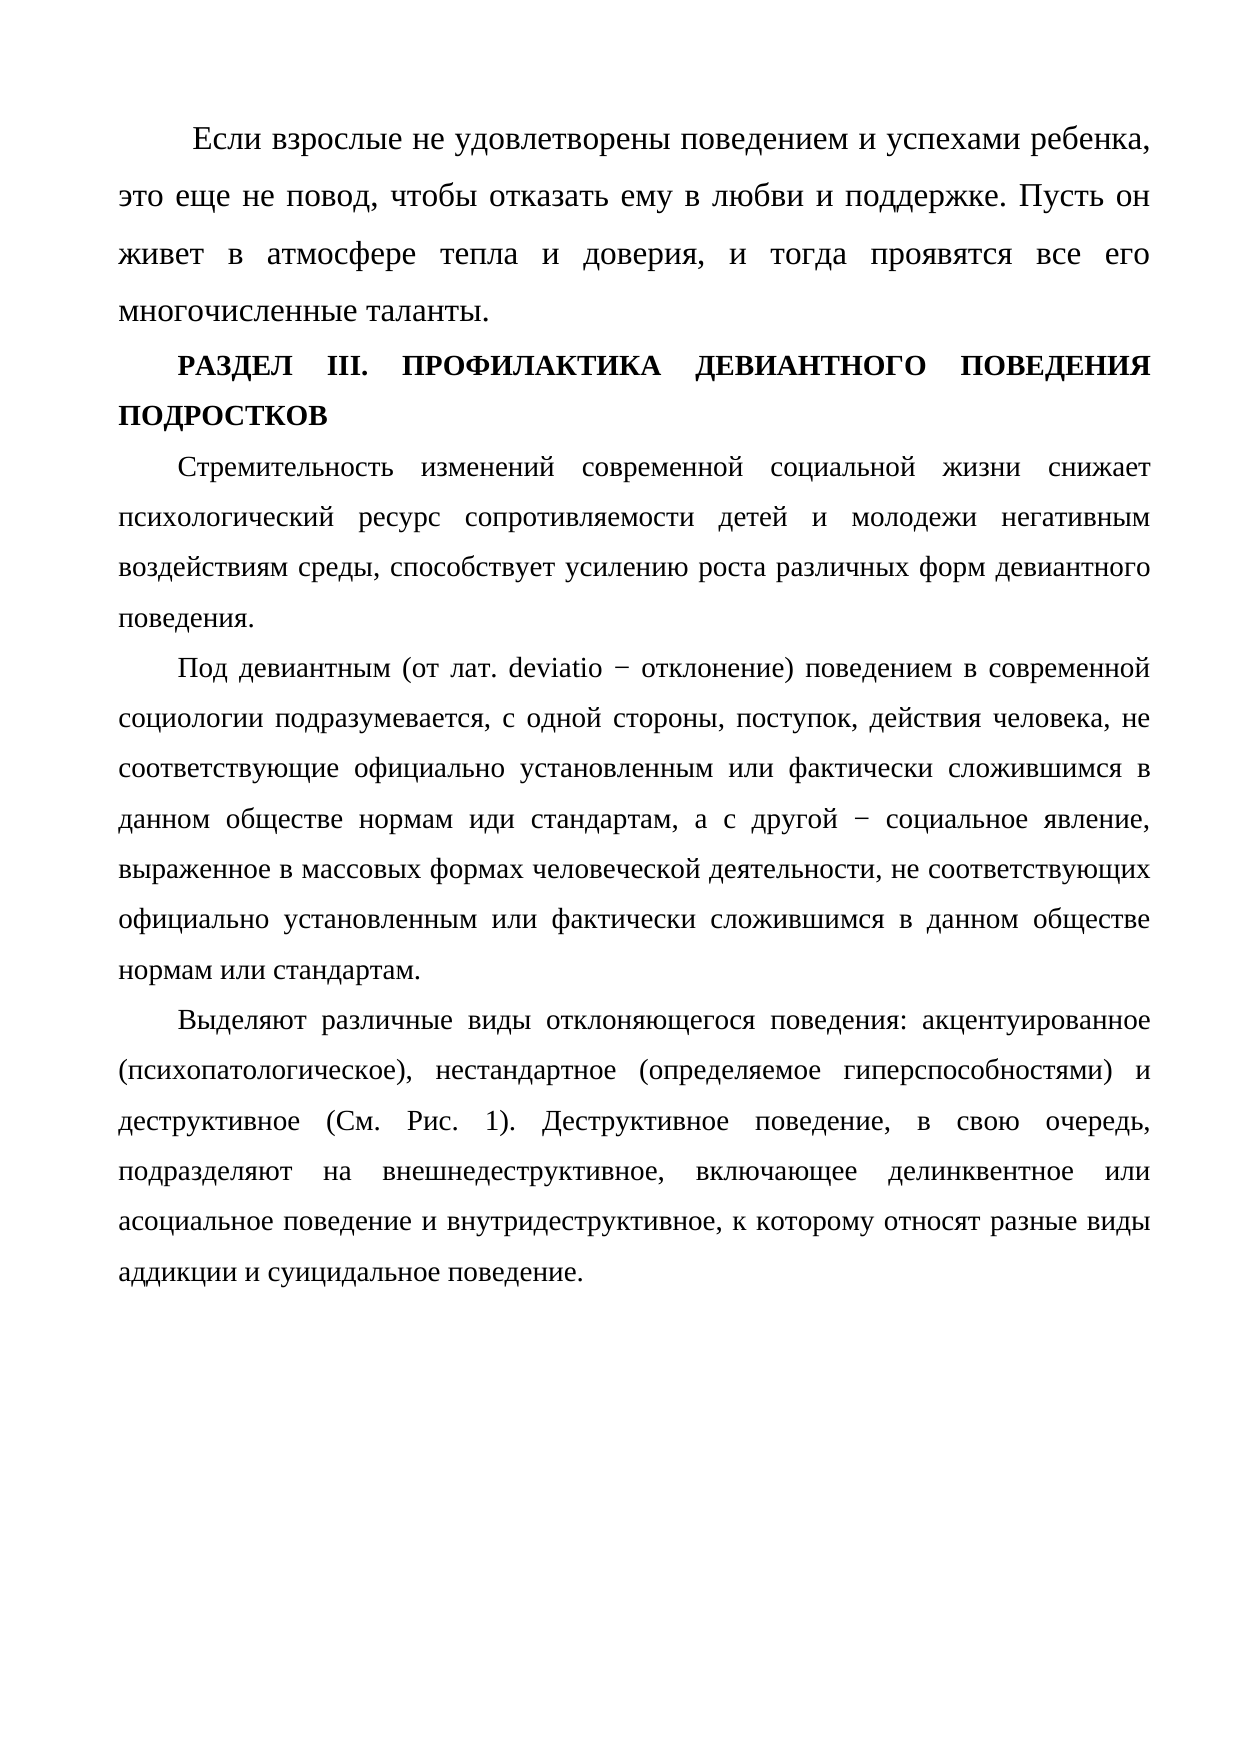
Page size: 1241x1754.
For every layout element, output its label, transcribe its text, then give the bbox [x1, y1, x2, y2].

text Выделяют различные виды отклоняющегося поведения: акцентуированное (психопатологическое), нестандартное (определяемое гиперспособностями) и деструктивное (См. Рис. 1). Деструктивное поведение, в свою очередь, подразделяют на внешнедеструктивное, включающее делинквентное или асоциальное поведение и внутридеструктивное, к которому относят разные виды аддикции и суицидальное поведение. [118, 1002, 1152, 1287]
text Стремительность изменений современной социальной жизни снижает психологический ресурс сопротивляемости детей и молодежи негативным воздействиям среды, способствует усилению роста различных форм девиантного поведения. [118, 449, 1152, 633]
text Если взрослые не удовлетворены поведением и успехами ребенка, это еще не повод, чтобы отказать ему в любви и поддержке. Пусть он живет в атмосфере тепла и доверия, и тогда проявятся все его многочисленные таланты. [118, 118, 1152, 329]
text РАЗДЕЛ III. ПРОФИЛАКТИКА ДЕВИАНТНОГО ПОВЕДЕНИЯ ПОДРОСТКОВ [118, 348, 1152, 432]
text Под девиантным (от лат. deviatio − отклонение) поведением в современной социологии подразумевается, с одной стороны, поступок, действия человека, не соответствующие официально установленным или фактически сложившимся в данном обществе нормам иди стандартам, а с другой − социальное явление, выраженное в массовых формах человеческой деятельности, не соответствующих официально установленным или фактически сложившимся в данном обществе нормам или стандартам. [118, 650, 1152, 985]
